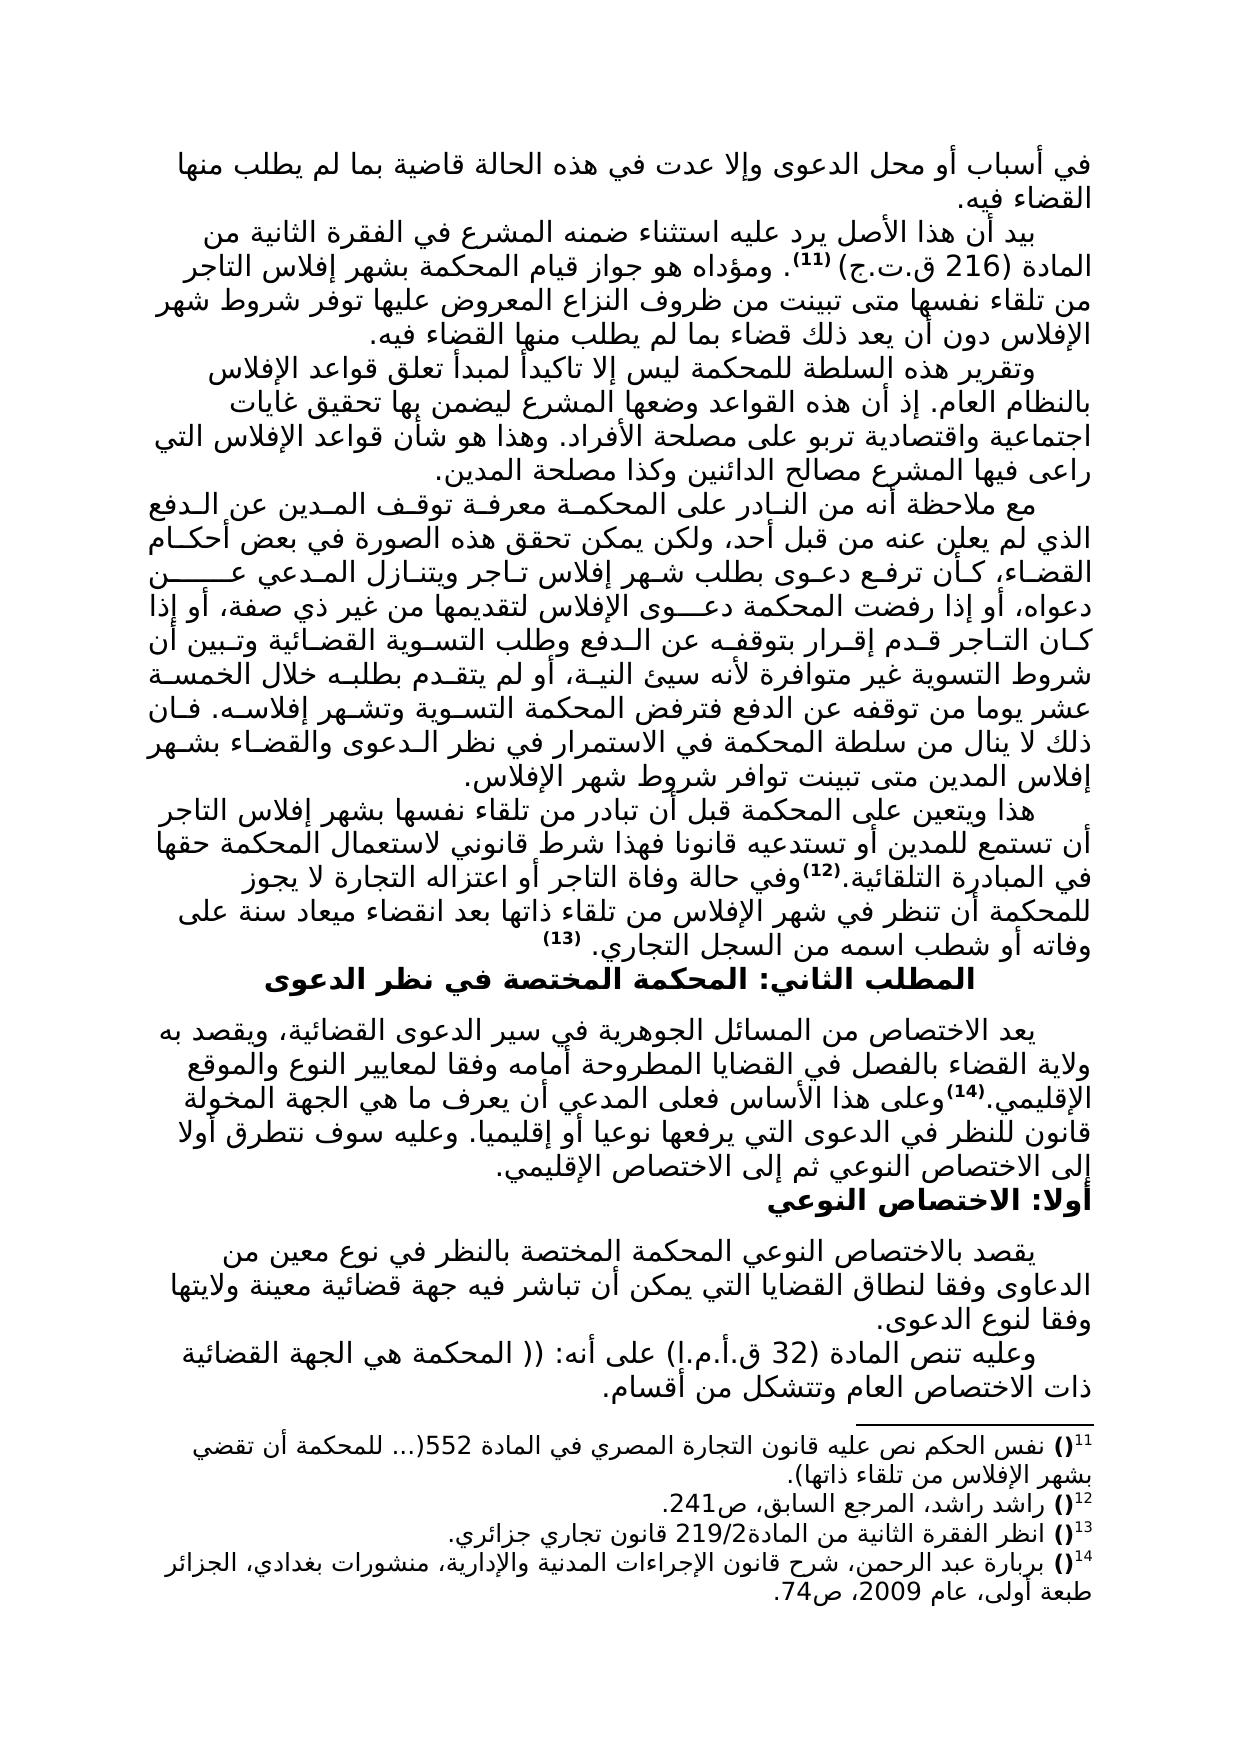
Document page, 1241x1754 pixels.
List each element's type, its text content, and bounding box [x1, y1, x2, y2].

text يقصد بالاختصاص النوعي المحكمة المختصة بالنظر في نوع معين من الدعاوى وفقا لنطاق القضايا التي يمكن أن تباشر فيه جهة قضائية معينة ولايتها وفقا لنوع الدعوى. [148, 1234, 1093, 1336]
text أولا: الاختصاص النوعي [148, 1183, 1093, 1217]
text وتقرير هذه السلطة للمحكمة ليس إلا تاكيدأ لمبدأ تعلق قواعد الإفلاس بالنظام العام. إذ أن هذه القواعد وضعها المشرع ليضمن بها تحقيق غايات اجتماعية واقتصادية تربو على مصلحة الأفراد. وهذا هو شأن قواعد الإفلاس التي راعى فيها المشرع مصالح الدائنين وكذا مصلحة المدين. [148, 351, 1093, 487]
text المطلب الثاني: المحكمة المختصة في نظر الدعوى [148, 963, 1093, 997]
text هذا ويتعين على المحكمة قبل أن تبادر من تلقاء نفسها بشهر إفلاس التاجر أن تستمع للمدين أو تستدعيه قانونا فهذا شرط قانوني لاستعمال المحكمة حقها في المبادرة التلقائية.()وفي حالة وفاة التاجر أو اعتزاله التجارة لا يجوز للمحكمة أن تنظر في شهر الإفلاس من تلقاء ذاتها بعد انقضاء ميعاد سنة على وفاته أو شطب اسمه من السجل التجاري. () [148, 793, 1093, 963]
text يعد الاختصاص من المسائل الجوهرية في سير الدعوى القضائية، ويقصد به ولاية القضاء بالفصل في القضايا المطروحة أمامه وفقا لمعايير النوع والموقع الإقليمي.()وعلى هذا الأساس فعلى المدعي أن يعرف ما هي الجهة المخولة قانون للنظر في الدعوى التي يرفعها نوعيا أو إقليميا. وعليه سوف نتطرق أولا إلى الاختصاص النوعي ثم إلى الاختصاص الإقليمي. [148, 1013, 1093, 1183]
text مع ملاحظة أنه من النادر على المحكمة معرفة توقف المدين عن الدفع الذي لم يعلن عنه من قبل أحد، ولكن يمكن تحقق هذه الصورة في بعض أحكام القضاء، كأن ترفع دعوى بطلب شهر إفلاس تاجر ويتنازل المدعي عــــــن دعواه، أو إذا رفضت المحكمة دعـــوى الإفلاس لتقديمها من غير ذي صفة، أو إذا كان التاجر قدم إقرار بتوقفه عن الدفع وطلب التسوية القضائية وتبين أن شروط التسوية غير متوافرة لأنه سيئ النية، أو لم يتقدم بطلبه خلال الخمسة عشر يوما من توقفه عن الدفع فترفض المحكمة التسوية وتشهر إفلاسه. فان ذلك لا ينال من سلطة المحكمة في الاستمرار في نظر الدعوى والقضاء بشهر إفلاس المدين متى تبينت توافر شروط شهر الإفلاس. [148, 487, 1093, 793]
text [148, 148, 1093, 216]
text وعليه تنص المادة (32 ق.أ.م.ا) على أنه: (( المحكمة هي الجهة القضائية ذات الاختصاص العام وتتشكل من أقسام. [148, 1336, 1093, 1404]
text بيد أن هذا الأصل يرد عليه استثناء ضمنه المشرع في الفقرة الثانية من المادة (216 ق.ت.ج) (). ومؤداه هو جواز قيام المحكمة بشهر إفلاس التاجر من تلقاء نفسها متى تبينت من ظروف النزاع المعروض عليها توفر شروط شهر الإفلاس دون أن يعد ذلك قضاء بما لم يطلب منها القضاء فيه. [148, 216, 1093, 351]
